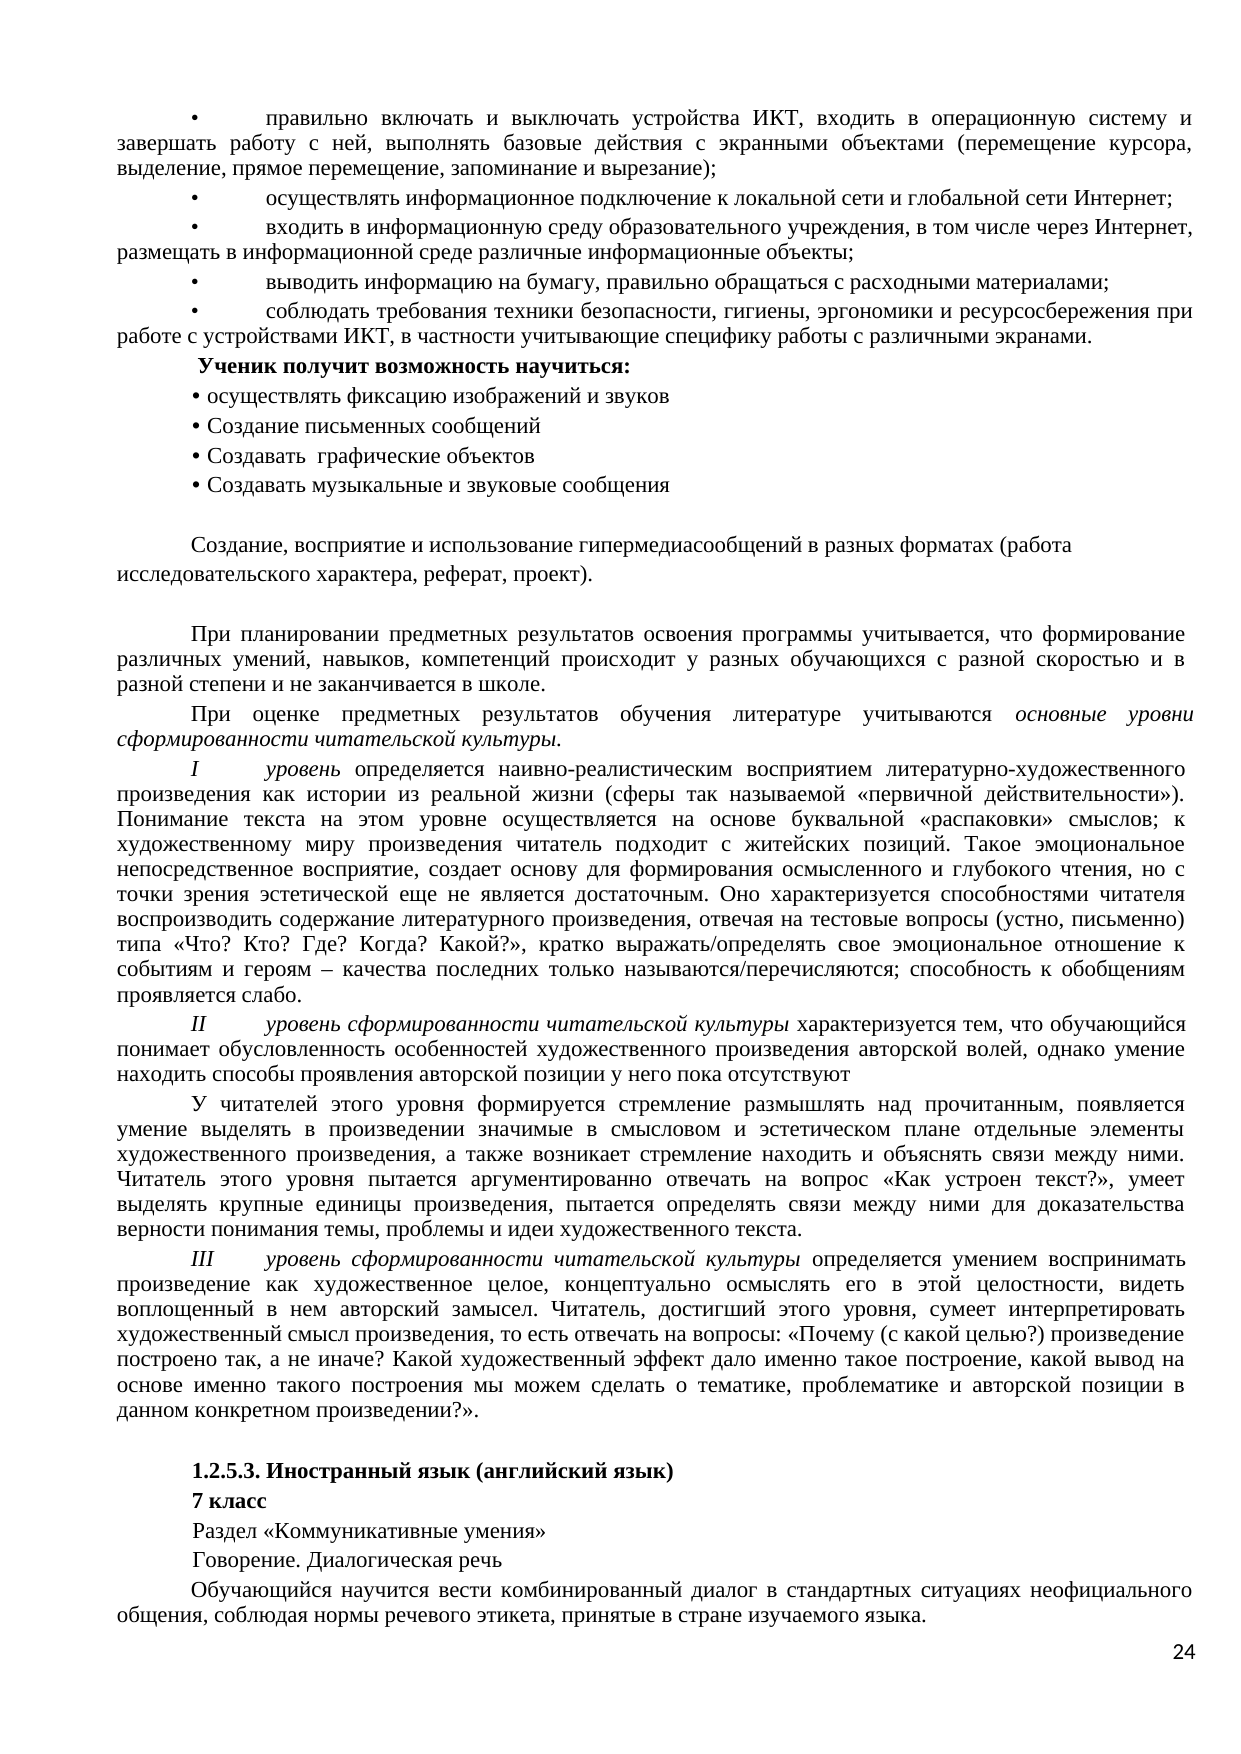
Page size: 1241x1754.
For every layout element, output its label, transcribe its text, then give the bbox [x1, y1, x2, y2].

text Ученик получит возможность научиться: [191, 353, 1195, 379]
list уровень сформированности читательской культуры определяется умением воспринимать произведение как художественное целое, концептуально осмыслять его в этой целостности, видеть воплощенный в нем авторский замысел. Читатель, достигший этого уровня, сумеет интерпретировать художественный смысл произведения, то есть отвечать на вопросы: «Почему (с какой целью?) произведение построено так, а не иначе? Какой художественный эффект дало именно такое построение, какой вывод на основе именно такого построения мы можем сделать о тематике, проблематике и авторской позиции в данном конкретном произведении?». [117, 1246, 1187, 1422]
list Создавать музыкальные и звуковые сообщения [192, 473, 1194, 498]
text Обучающийся научится вести комбинированный диалог в стандартных ситуациях неофициального общения, соблюдая нормы речевого этикета, принятые в стране изучаемого языка. [117, 1577, 1194, 1628]
list осуществлять фиксацию изображений и звуков [192, 384, 1194, 409]
list уровень сформированности читательской культуры характеризуется тем, что обучающийся понимает обусловленность особенностей художественного произведения авторской волей, однако умение находить способы проявления авторской позиции у него пока отсутствуют [117, 1012, 1187, 1087]
list Создавать графические объектов [192, 443, 1194, 468]
list уровень определяется наивно-реалистическим восприятием литературно-художественного произведения как истории из реальной жизни (сферы так называемой «первичной действительности»). Понимание текста на этом уровне осуществляется на основе буквальной «распаковки» смыслов; к художественному миру произведения читатель подходит с житейских позиций. Такое эмоциональное непосредственное восприятие, создает основу для формирования осмысленного и глубокого чтения, но с точки зрения эстетической еще не является достаточным. Оно характеризуется способностями читателя воспроизводить содержание литературного произведения, отвечая на тестовые вопросы (устно, письменно) типа «Что? Кто? Где? Когда? Какой?», кратко выражать/определять свое эмоциональное отношение к событиям и героям – качества последних только называются/перечисляются; способность к обобщениям проявляется слабо. [117, 756, 1187, 1007]
list входить в информационную среду образовательного учреждения, в том числе через Интернет, размещать в информационной среде различные информационные объекты; [117, 214, 1194, 265]
text Раздел «Коммуникативные умения» [192, 1518, 1194, 1543]
text Создание, восприятие и использование гипермедиасообщений в разных форматах (работа [118, 532, 1194, 557]
list Создание письменных сообщений [192, 413, 1194, 438]
text исследовательского характера, реферат, проект). [117, 562, 1194, 587]
text Говорение. Диалогическая речь [192, 1548, 1194, 1573]
text При оценке предметных результатов обучения литературе учитываются основные уровни сформированности читательской культуры. [117, 701, 1194, 751]
list осуществлять информационное подключение к локальной сети и глобальной сети Интернет; [117, 185, 1194, 210]
list соблюдать требования техники безопасности, гигиены, эргономики и ресурсосбережения при работе с устройствами ИКТ, в частности учитывающие специфику работы с различными экранами. [117, 299, 1194, 349]
text При планировании предметных результатов освоения программы учитывается, что формирование различных умений, навыков, компетенций происходит у разных обучающихся с разной скоростью и в разной степени и не заканчивается в школе. [117, 622, 1187, 697]
text 1.2.5.3. Иностранный язык (английский язык) [191, 1458, 1195, 1484]
text 7 класс [191, 1488, 1195, 1514]
text У читателей этого уровня формируется стремление размышлять над прочитанным, появляется умение выделять в произведении значимые в смысловом и эстетическом плане отдельные элементы художественного произведения, а также возникает стремление находить и объяснять связи между ними. Читатель этого уровня пытается аргументированно отвечать на вопрос «Как устроен текст?», умеет выделять крупные единицы произведения, пытается определять связи между ними для доказательства верности понимания темы, проблемы и идеи художественного текста. [117, 1091, 1187, 1242]
list правильно включать и выключать устройства ИКТ, входить в операционную систему и завершать работу с ней, выполнять базовые действия с экранными объектами (перемещение курсора, выделение, прямое перемещение, запоминание и вырезание); [117, 105, 1194, 180]
list выводить информацию на бумагу, правильно обращаться с расходными материалами; [117, 269, 1194, 294]
